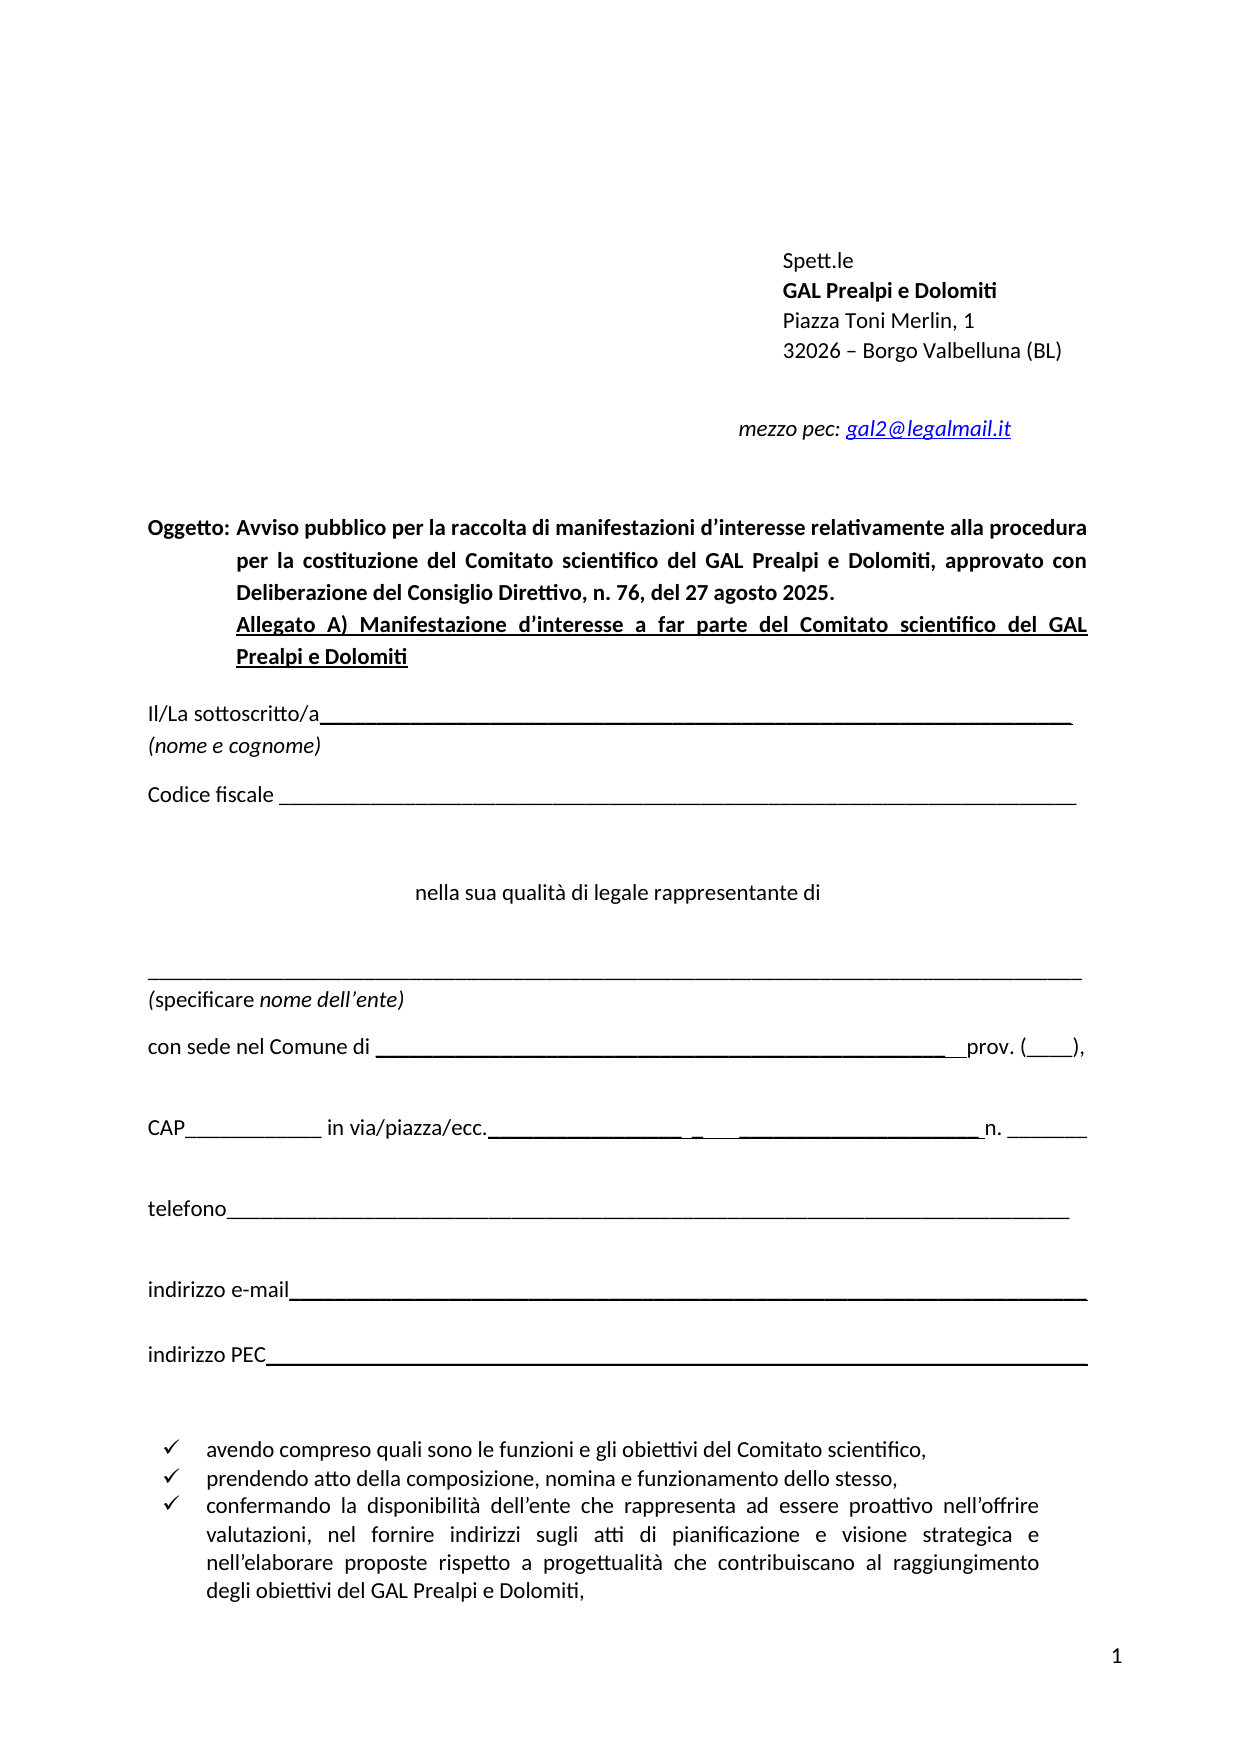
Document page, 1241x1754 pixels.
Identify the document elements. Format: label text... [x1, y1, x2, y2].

text mezzo pec: gal2@legalmail.it [738, 383, 1088, 442]
text Spett.le GAL Prealpi e Dolomiti Piazza Toni Merlin, 1 32026 – Borgo Valbelluna (BL) [783, 246, 1088, 364]
text CAP____________ in via/piazza/ecc._________________ _ _____________________ n. _______ [148, 1081, 1088, 1141]
text Oggetto: Avviso pubblico per la raccolta di manifestazioni d’interesse relativamente alla procedura per la costituzione del Comitato scientifico del GAL Prealpi e Dolomiti, approvato con Deliberazione del Consiglio Direttivo, n. 76, del 27 agosto 2025. [148, 513, 1088, 606]
text telefono__________________________________________________________________________ [148, 1162, 1088, 1222]
text Allegato A) Manifestazione d’interesse a far parte del Comitato scientifico del GAL Prealpi e Dolomiti [236, 636, 1088, 670]
text indirizzo e-mail______________________________________________________________________ indirizzo PEC________________________________________________________________________ [148, 1243, 1088, 1368]
list prendendo atto della composizione, nomina e funzionamento dello stesso, [162, 1464, 1041, 1492]
text __________________________________________________________________________________ (specificare nome dell’ente) [148, 955, 1088, 1013]
text Codice fiscale ______________________________________________________________________ [148, 781, 1088, 808]
text Allegato A) Manifestazione d’interesse a far parte del Comitato scientifico del GAL Prealpi e Dolomiti [236, 610, 1088, 634]
text nella sua qualità di legale rappresentante di [148, 878, 1088, 936]
list confermando la disponibilità dell’ente che rappresenta ad essere proattivo nell’offrire valutazioni, nel fornire indirizzi sugli atti di pianificazione e visione strategica e nell’elaborare proposte rispetto a progettualità che contribuiscano al raggiungimento degli obiettivi del GAL Prealpi e Dolomiti, [162, 1492, 1041, 1604]
text Il/La sottoscritto/a__________________________________________________________________ (nome e cognome) [148, 699, 1088, 760]
list avendo compreso quali sono le funzioni e gli obiettivi del Comitato scientifico, [162, 1436, 1088, 1464]
text con sede nel Comune di __________________________________________________ prov. (____), [148, 1032, 1088, 1060]
